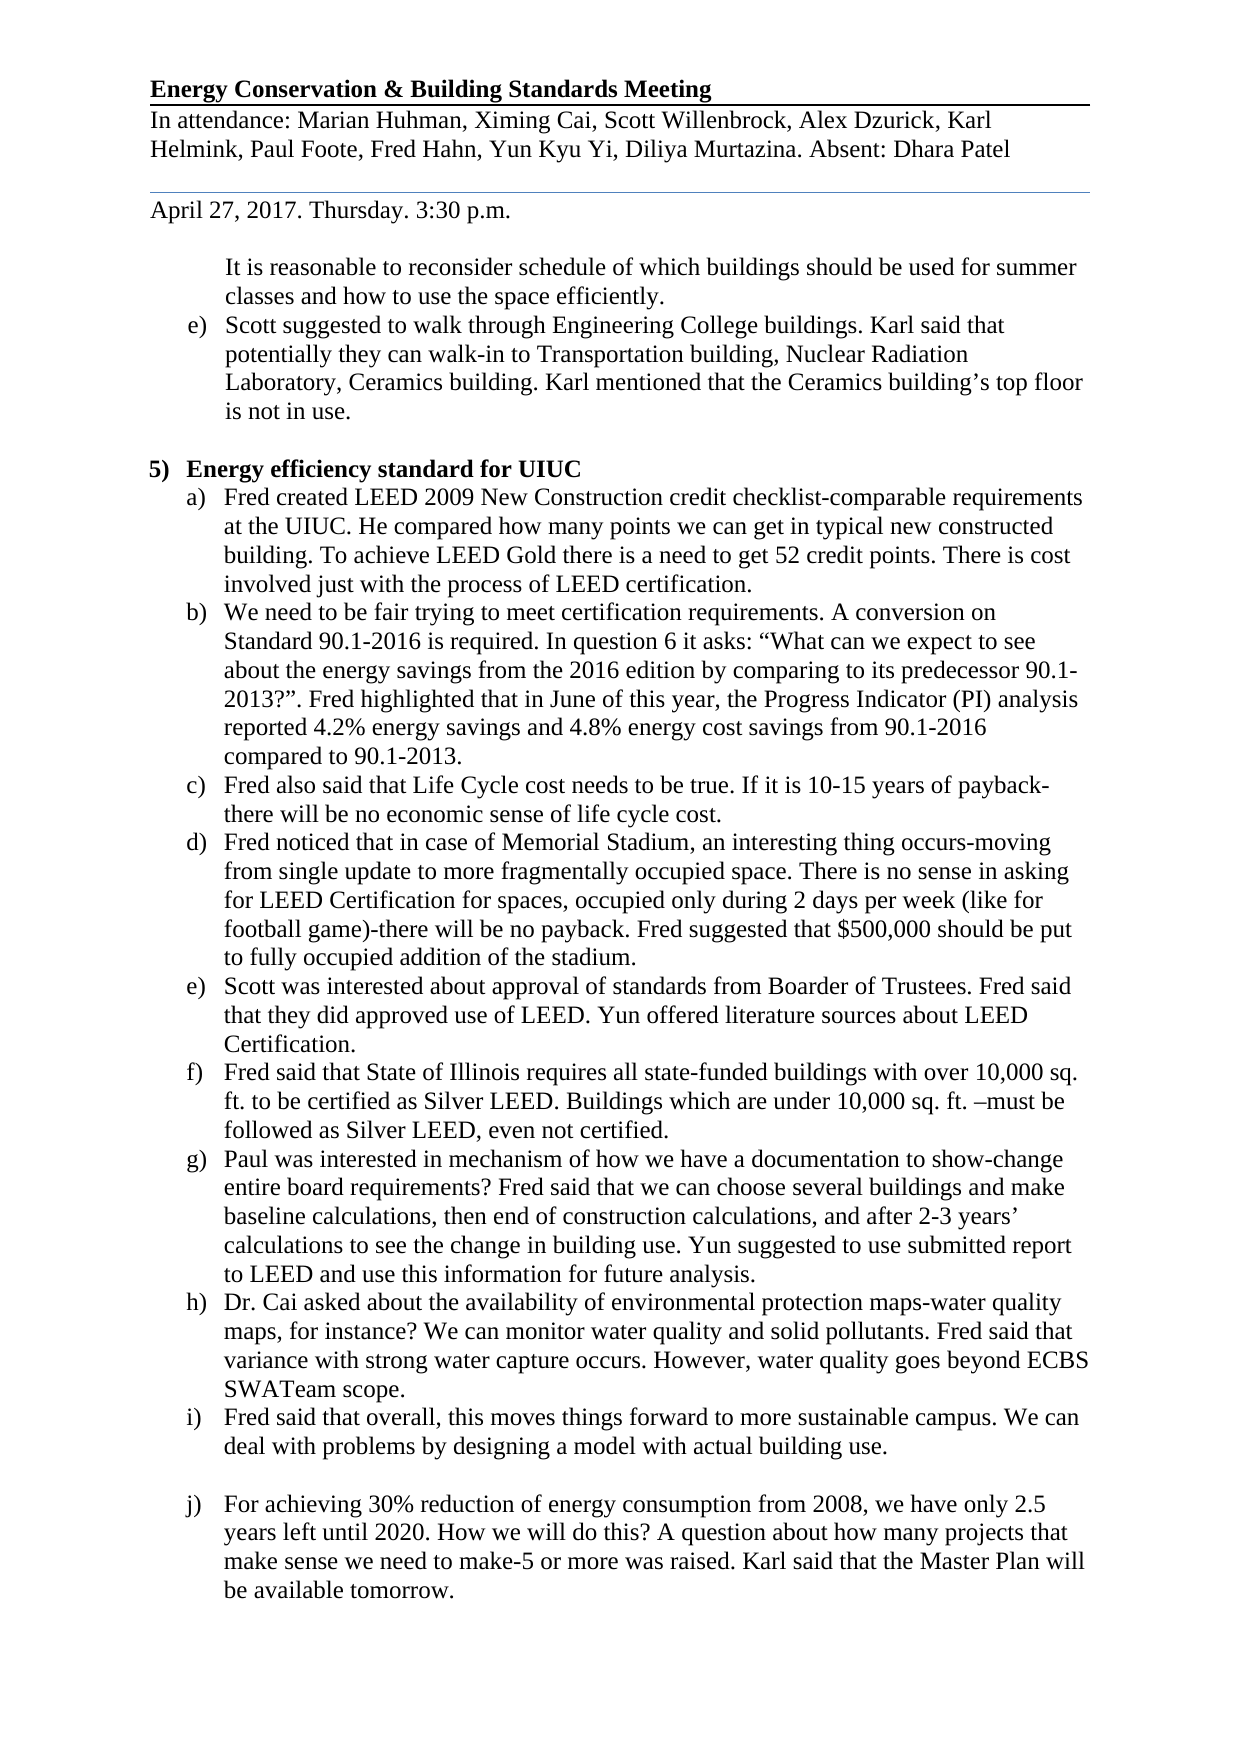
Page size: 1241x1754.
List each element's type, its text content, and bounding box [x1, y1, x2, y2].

list Fred created LEED 2009 New Construction credit checklist-comparable requirements at the UIUC. He compared how many points we can get in typical new constructed building. To achieve LEED Gold there is a need to get 52 credit points. There is cost involved just with the process of LEED certification. [186, 482, 1090, 597]
list Fred noticed that in case of Memorial Stadium, an interesting thing occurs-moving from single update to more fragmentally occupied space. There is no sense in asking for LEED Certification for spaces, occupied only during 2 days per week (like for football game)-there will be no payback. Fred suggested that $500,000 should be put to fully occupied addition of the stadium. [186, 827, 1090, 971]
list Energy efficiency standard for UIUC [149, 454, 1090, 482]
list Scott suggested to walk through Engineering College buildings. Karl said that potentially they can walk-in to Transportation building, Nuclear Radiation Laboratory, Ceramics building. Karl mentioned that the Ceramics building’s top floor is not in use. [187, 310, 1090, 425]
list Scott was interested about approval of standards from Boarder of Trustees. Fred said that they did approved use of LEED. Yun offered literature sources about LEED Certification. [186, 971, 1090, 1057]
list Dr. Cai asked about the availability of environmental protection maps-water quality maps, for instance? We can monitor water quality and solid pollutants. Fred said that variance with strong water capture occurs. However, water quality goes beyond ECBS SWATeam scope. [186, 1287, 1090, 1402]
list We need to be fair trying to meet certification requirements. A conversion on Standard 90.1-2016 is required. In question 6 it asks: “What can we expect to see about the energy savings from the 2016 edition by comparing to its predecessor 90.1-2013?”. Fred highlighted that in June of this year, the Progress Indicator (PI) analysis reported 4.2% energy savings and 4.8% energy cost savings from 90.1-2016 compared to 90.1-2013. [186, 597, 1090, 770]
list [187, 252, 1090, 310]
list Fred said that State of Illinois requires all state-funded buildings with over 10,000 sq. ft. to be certified as Silver LEED. Buildings which are under 10,000 sq. ft. –must be followed as Silver LEED, even not certified. [186, 1057, 1090, 1144]
list Fred said that overall, this moves things forward to more sustainable campus. We can deal with problems by designing a model with actual building use. [186, 1402, 1090, 1460]
list Fred also said that Life Cycle cost needs to be true. If it is 10-15 years of payback-there will be no economic sense of life cycle cost. [186, 770, 1090, 827]
list For achieving 30% reduction of energy consumption from 2008, we have only 2.5 years left until 2020. How we will do this? A question about how many projects that make sense we need to make-5 or more was raised. Karl said that the Master Plan will be available tomorrow. [186, 1489, 1090, 1604]
list Paul was interested in mechanism of how we have a documentation to show-change entire board requirements? Fred said that we can choose several buildings and make baseline calculations, then end of construction calculations, and after 2-3 years’ calculations to see the change in building use. Yun suggested to use submitted report to LEED and use this information for future analysis. [186, 1144, 1090, 1287]
